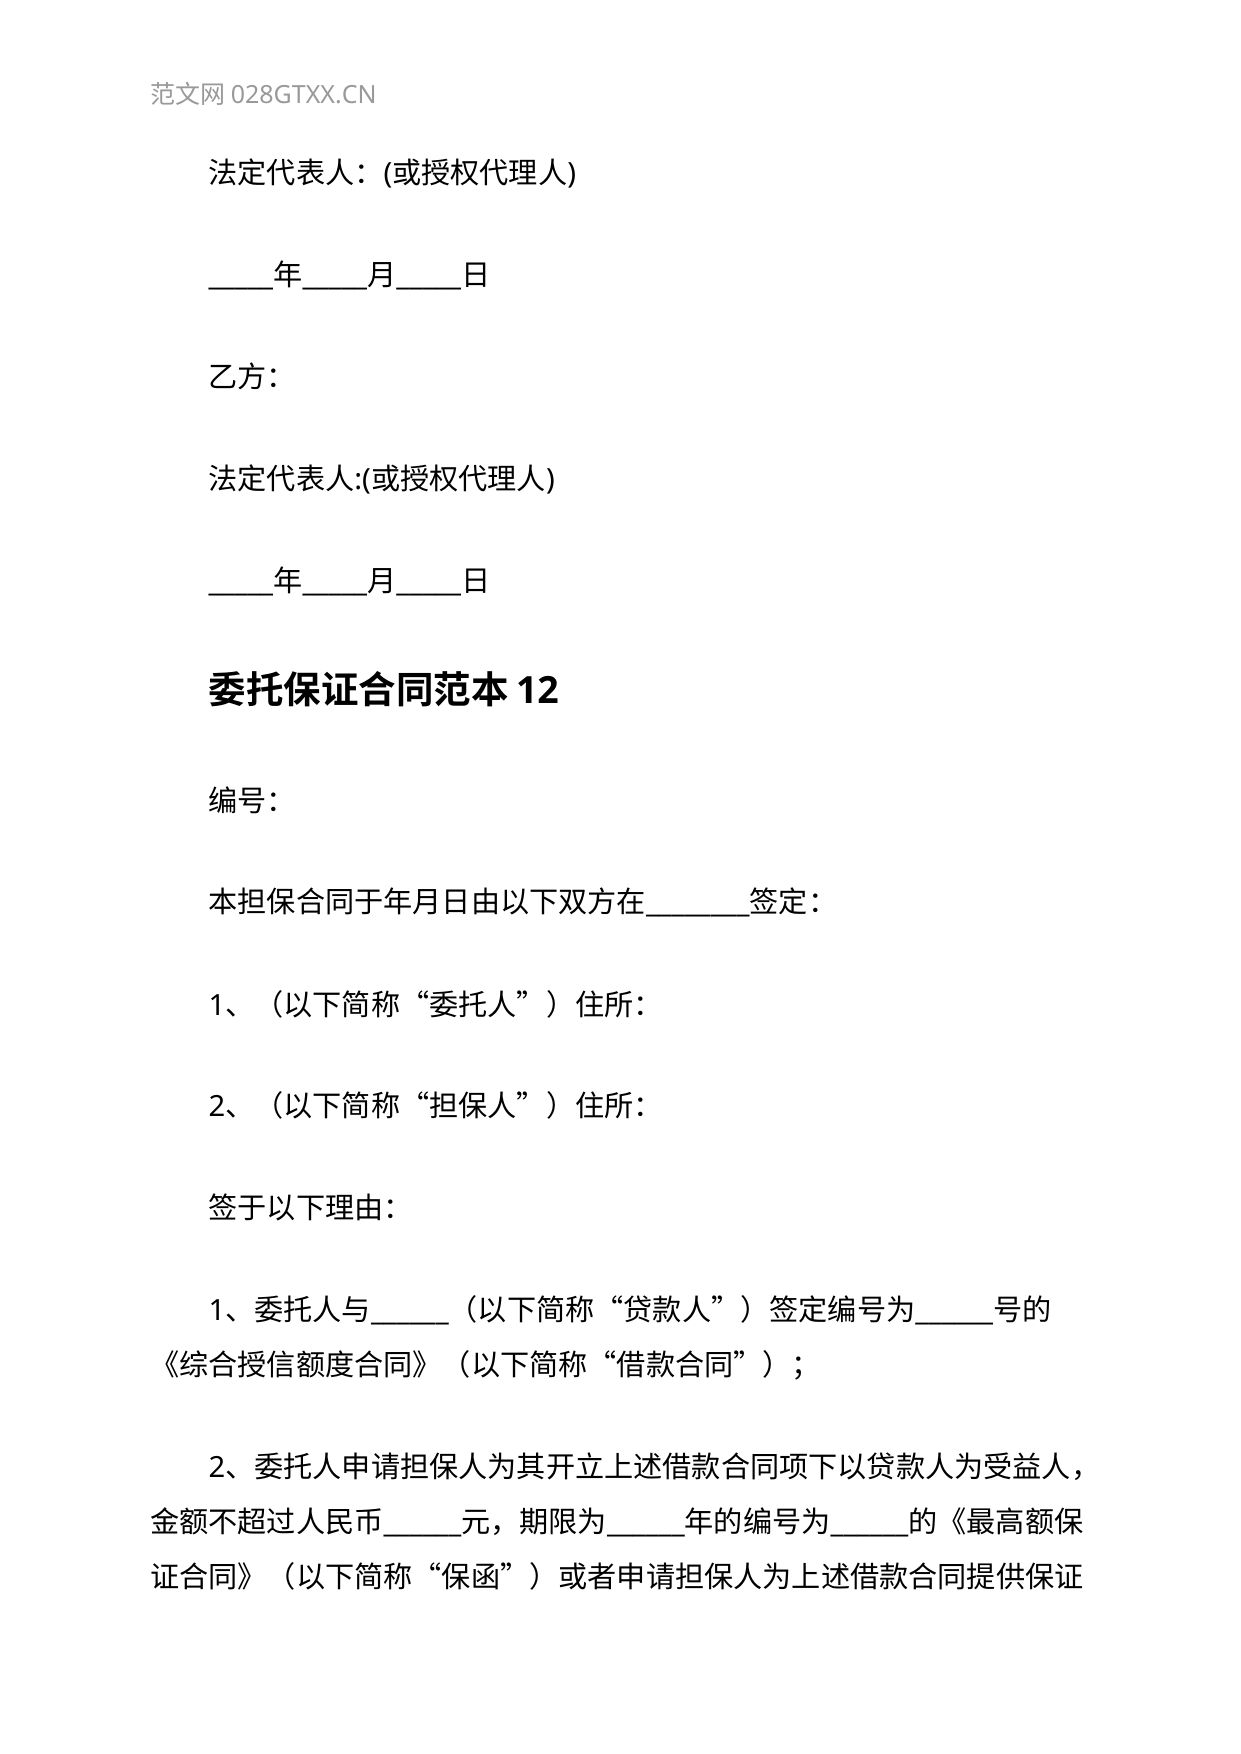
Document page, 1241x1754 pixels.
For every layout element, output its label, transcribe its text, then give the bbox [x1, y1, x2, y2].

text 编号： [150, 777, 1090, 819]
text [150, 1443, 1090, 1596]
text 法定代表人:(或授权代理人) [150, 456, 1090, 498]
text 1、（以下简称“委托人”）住所： [150, 981, 1090, 1023]
text 法定代表人：(或授权代理人) [150, 150, 1090, 192]
text 2、（以下简称“担保人”）住所： [150, 1083, 1090, 1125]
text 签于以下理由： [150, 1185, 1090, 1227]
text _____年_____月_____日 [150, 558, 1090, 600]
text _____年_____月_____日 [150, 252, 1090, 294]
text 本担保合同于年月日由以下双方在________签定： [150, 879, 1090, 921]
text 乙方： [150, 354, 1090, 396]
text 1、委托人与______（以下简称“贷款人”）签定编号为______号的《综合授信额度合同》（以下简称“借款合同”）； [150, 1287, 1090, 1384]
text 委托保证合同范本12 [150, 660, 1090, 714]
